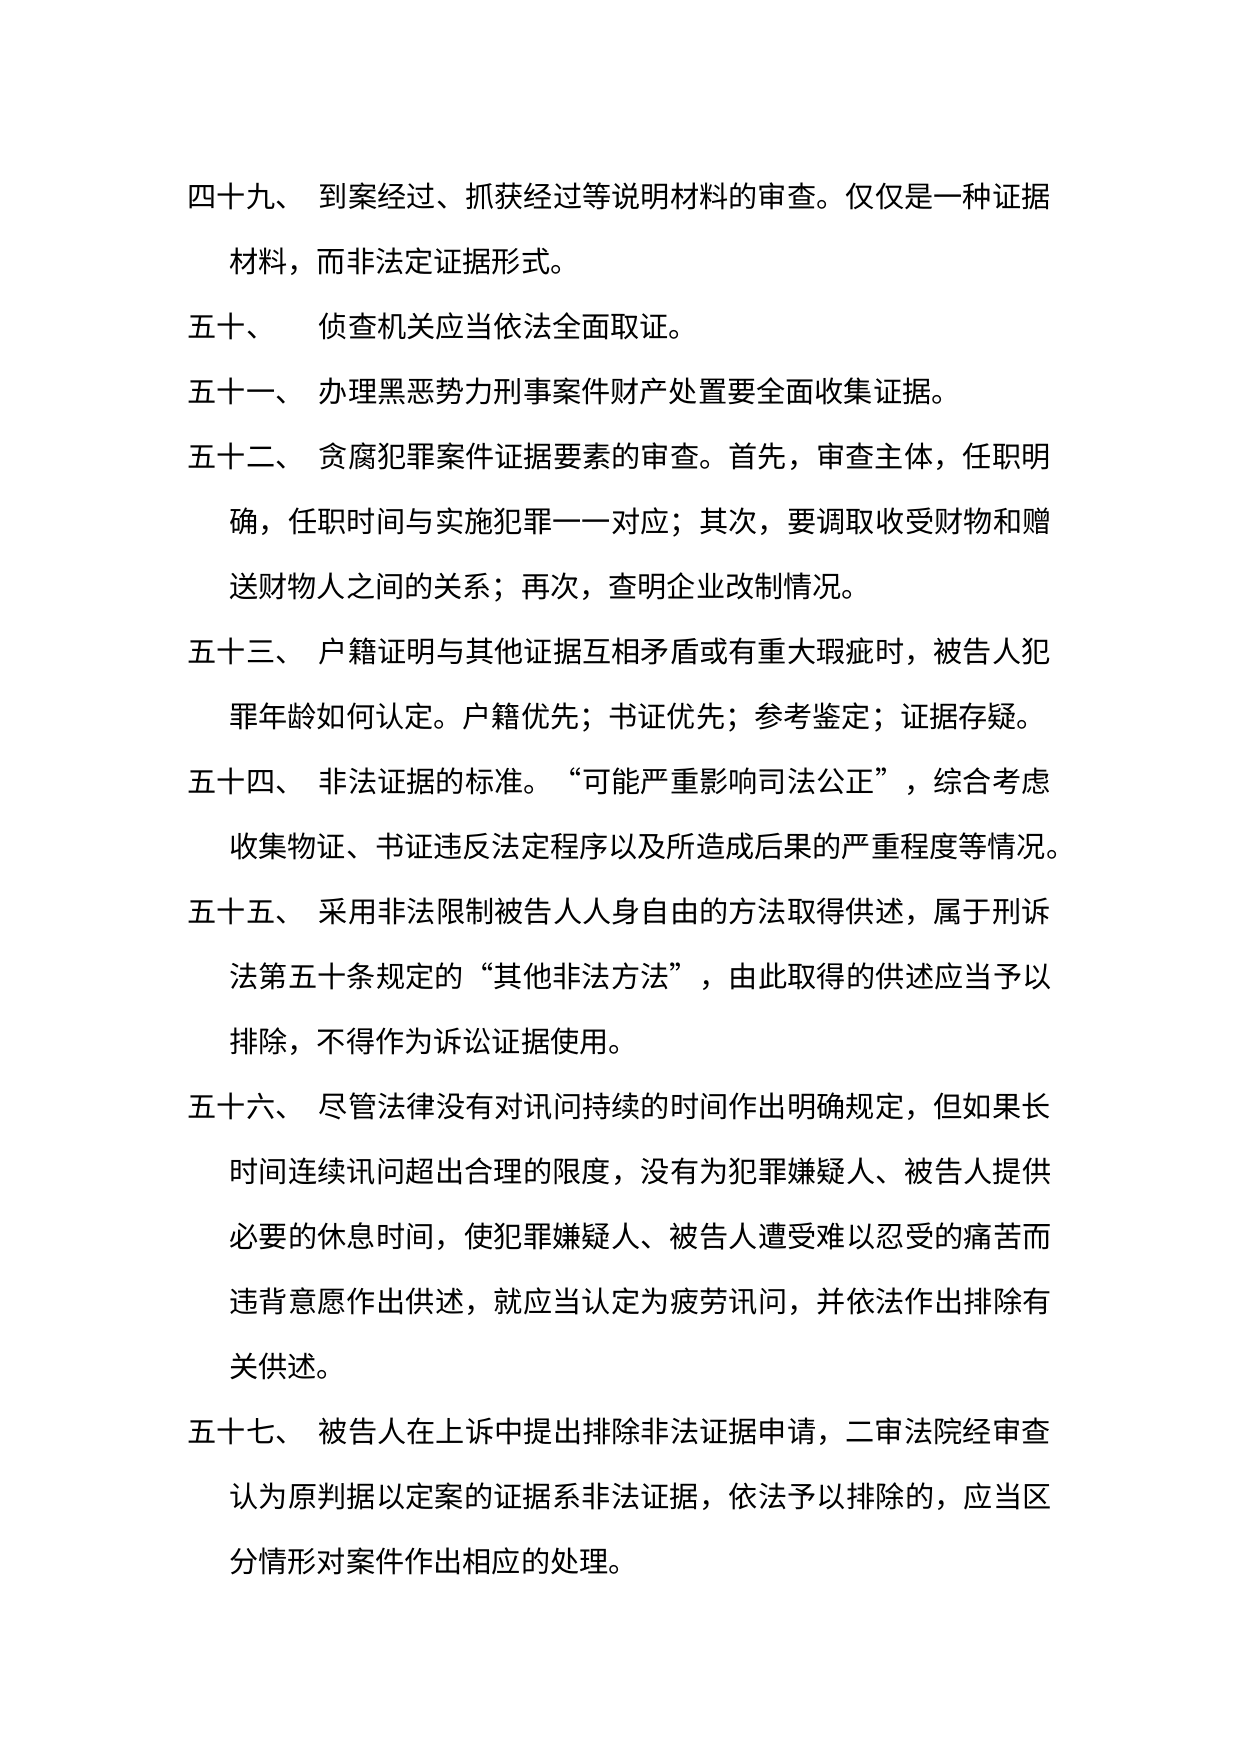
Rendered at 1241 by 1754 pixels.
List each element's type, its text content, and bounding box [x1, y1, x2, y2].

list 办理黑恶势力刑事案件财产处置要全面收集证据。 [187, 357, 1053, 422]
list 户籍证明与其他证据互相矛盾或有重大瑕疵时，被告人犯罪年龄如何认定。户籍优先；书证优先；参考鉴定；证据存疑。 [187, 617, 1053, 747]
list 尽管法律没有对讯问持续的时间作出明确规定，但如果长时间连续讯问超出合理的限度，没有为犯罪嫌疑人、被告人提供必要的休息时间，使犯罪嫌疑人、被告人遭受难以忍受的痛苦而违背意愿作出供述，就应当认定为疲劳讯问，并依法作出排除有关供述。 [187, 1072, 1053, 1397]
list 采用非法限制被告人人身自由的方法取得供述，属于刑诉法第五十条规定的“其他非法方法”，由此取得的供述应当予以排除，不得作为诉讼证据使用。 [187, 877, 1053, 1072]
list 贪腐犯罪案件证据要素的审查。首先，审查主体，任职明确，任职时间与实施犯罪一一对应；其次，要调取收受财物和赠送财物人之间的关系；再次，查明企业改制情况。 [187, 422, 1053, 617]
list 被告人在上诉中提出排除非法证据申请，二审法院经审查认为原判据以定案的证据系非法证据，依法予以排除的，应当区分情形对案件作出相应的处理。 [187, 1397, 1053, 1592]
list 非法证据的标准。“可能严重影响司法公正”，综合考虑收集物证、书证违反法定程序以及所造成后果的严重程度等情况。 [187, 747, 1053, 877]
list 到案经过、抓获经过等说明材料的审查。仅仅是一种证据材料，而非法定证据形式。 [187, 162, 1053, 292]
list 侦查机关应当依法全面取证。 [187, 292, 1053, 357]
